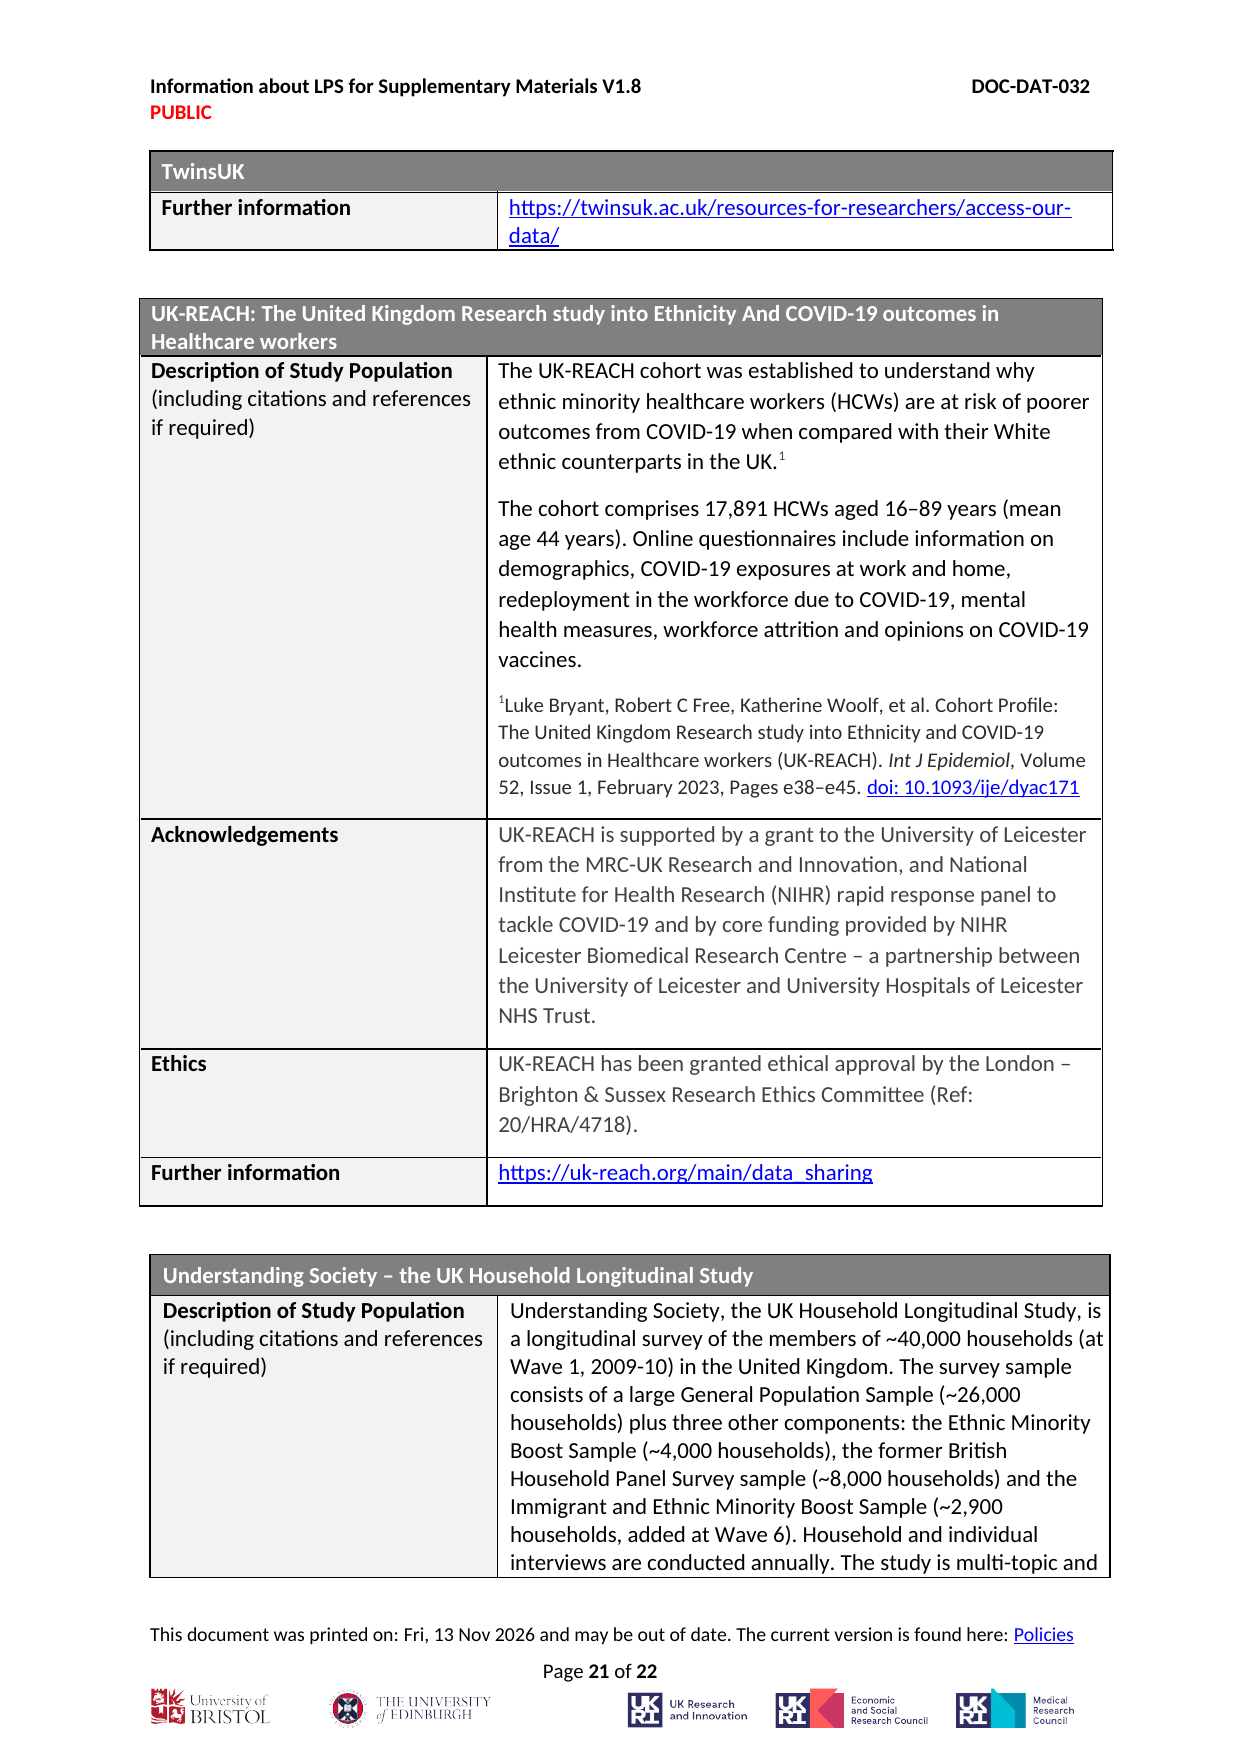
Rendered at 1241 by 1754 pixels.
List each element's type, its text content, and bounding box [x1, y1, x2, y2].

table_cell Further information [151, 193, 497, 249]
table_cell UK-REACH is supported by a grant to the University of Leicester from the MRC-UK Research and Innovation, and National Institute for Health Research (NIHR) rapid response panel to tackle COVID-19 and by core funding provided by NIHR Leicester Biomedical Research Centre – a partnership between the University of Leicester and University Hospitals of Leicester NHS Trust. [488, 818, 1102, 1048]
table_header TwinsUK [151, 152, 1112, 191]
picture [141, 1684, 1075, 1734]
table_cell https://uk-reach.org/main/data_sharing [488, 1157, 1102, 1205]
table_cell Ethics [140, 1049, 486, 1157]
table_cell UK-REACH has been granted ethical approval by the London – Brighton & Sussex Research Ethics Committee (Ref: 20/HRA/4718). [488, 1048, 1102, 1157]
table_cell Further information [140, 1158, 486, 1205]
table_header Understanding Society – the UK Household Longitudinal Study [151, 1255, 1109, 1295]
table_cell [498, 1296, 1109, 1577]
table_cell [151, 1296, 497, 1577]
table_header UK-REACH: The United Kingdom Research study into Ethnicity And COVID-19 outcomes in Healthcare workers [140, 299, 1102, 355]
table_cell Description of Study Population (including citations and references if required) [140, 356, 486, 818]
table_cell https://twinsuk.ac.uk/resources-for-researchers/access-our-data/ [498, 193, 1112, 249]
table_cell Acknowledgements [140, 819, 486, 1048]
table_cell The UK-REACH cohort was established to understand why ethnic minority healthcare workers (HCWs) are at risk of poorer outcomes from COVID-19 when compared with their White ethnic counterparts in the UK.1 The cohort comprises 17,891 HCWs aged 16–89 years (mean age 44 years). Online questionnaires include information on demographics, COVID-19 exposures at work and home, redeployment in the workforce due to COVID-19, mental health measures, workforce attrition and opinions on COVID-19 vaccines. 1Luke Bryant, Robert C Free, Katherine Woolf, et al. Cohort Profile: The United Kingdom Research study into Ethnicity and COVID-19 outcomes in Healthcare workers (UK-REACH). Int J Epidemiol, Volume 52, Issue 1, February 2023, Pages e38–e45. doi: 10.1093/ije/dyac171 [488, 355, 1102, 818]
